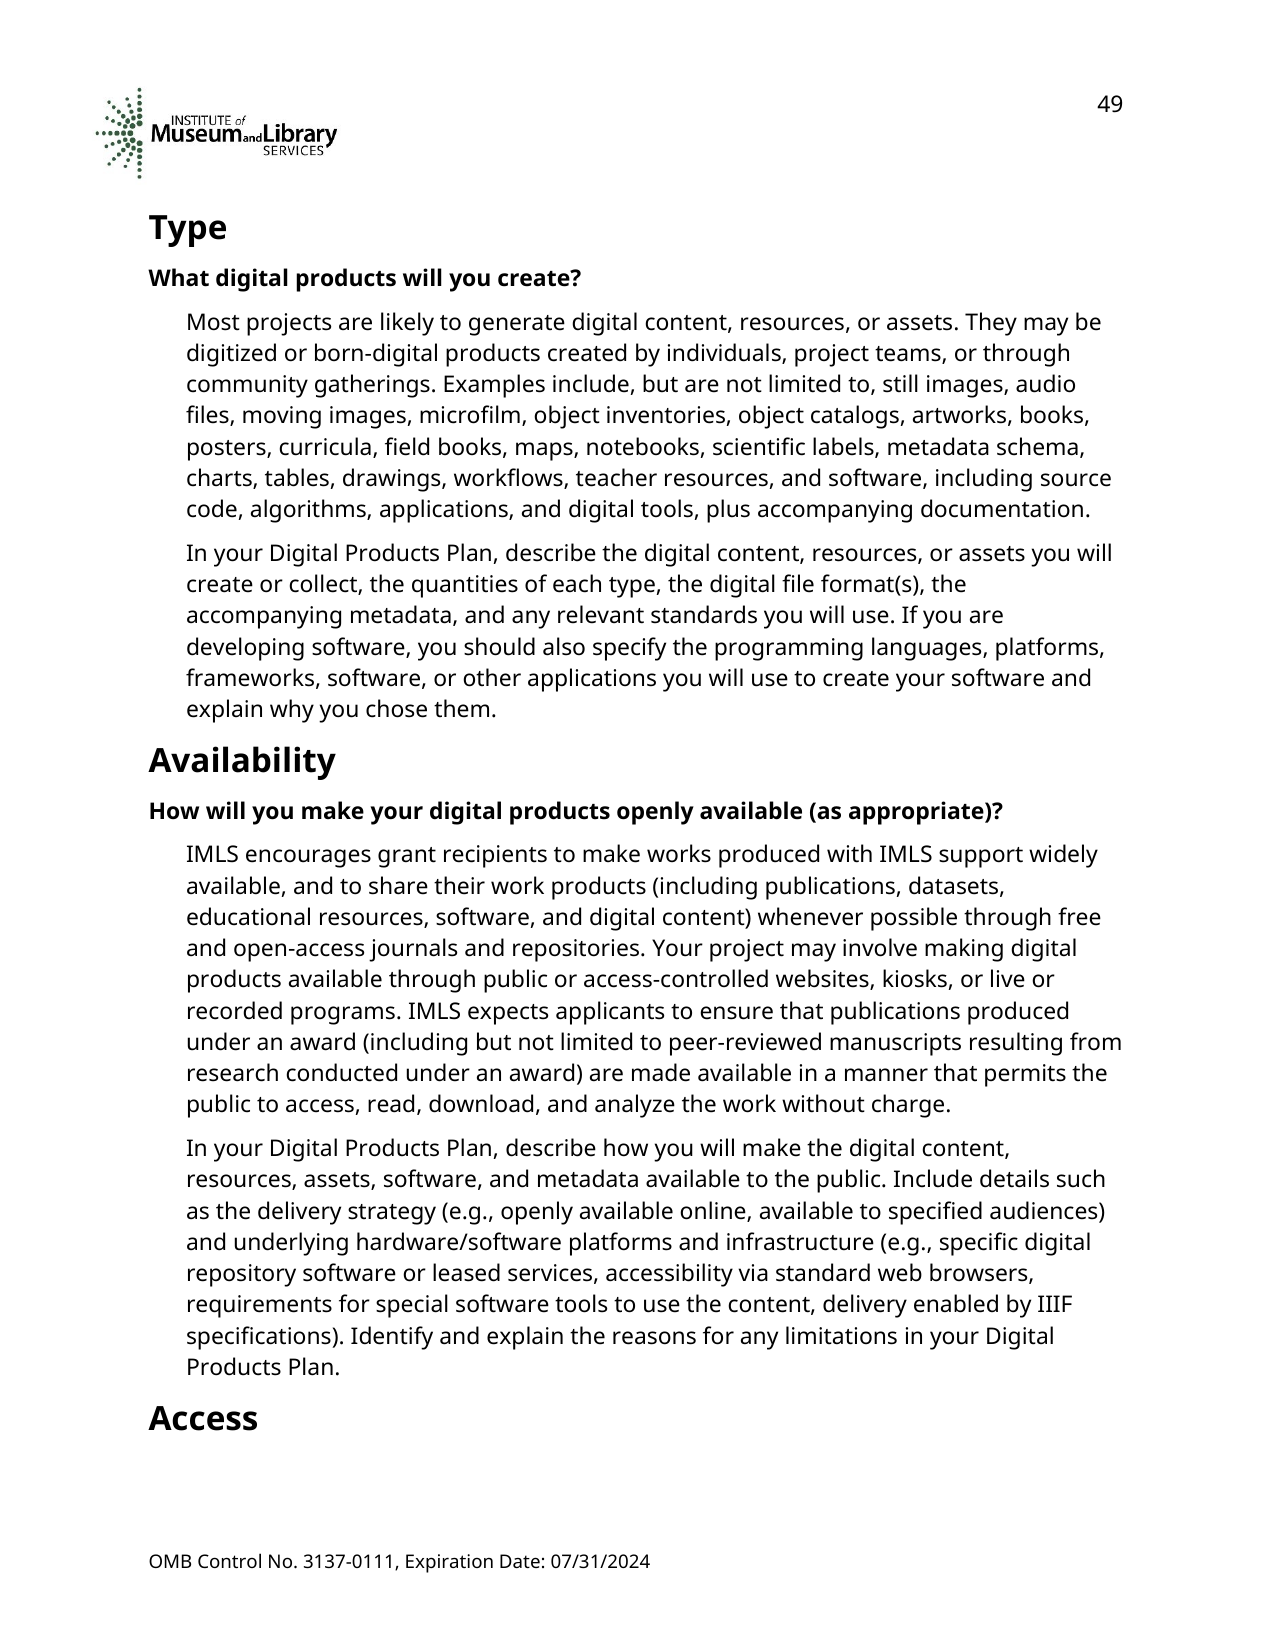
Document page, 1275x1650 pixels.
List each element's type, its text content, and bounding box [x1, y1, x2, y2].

text IMLS encourages grant recipients to make works produced with IMLS support widely available, and to share their work products (including publications, datasets, educational resources, software, and digital content) whenever possible through free and open-access journals and repositories. Your project may involve making digital products available through public or access-controlled websites, kiosks, or live or recorded programs. IMLS expects applicants to ensure that publications produced under an award (including but not limited to peer-reviewed manuscripts resulting from research conducted under an award) are made available in a manner that permits the public to access, read, download, and analyze the work without charge. [186, 838, 1123, 1120]
text Type [148, 204, 1123, 249]
text In your Digital Products Plan, describe how you will make the digital content, resources, assets, software, and metadata available to the public. Include details such as the delivery strategy (e.g., openly available online, available to specified audiences) and underlying hardware/software platforms and infrastructure (e.g., specific digital repository software or leased services, accessibility via standard web browsers, requirements for special software tools to use the content, delivery enabled by IIIF specifications). Identify and explain the reasons for any limitations in your Digital Products Plan. [186, 1132, 1123, 1382]
text Availability [148, 737, 1123, 782]
picture [92, 75, 345, 191]
text Most projects are likely to generate digital content, resources, or assets. They may be digitized or born-digital products created by individuals, project teams, or through community gatherings. Examples include, but are not limited to, still images, audio files, moving images, microfilm, object inventories, object catalogs, artworks, books, posters, curricula, field books, maps, notebooks, scientific labels, metadata schema, charts, tables, drawings, workflows, teacher resources, and software, including source code, algorithms, applications, and digital tools, plus accompanying documentation. [186, 306, 1123, 524]
text In your Digital Products Plan, describe the digital content, resources, or assets you will create or collect, the quantities of each type, the digital file format(s), the accompanying metadata, and any relevant standards you will use. If you are developing software, you should also specify the programming languages, platforms, frameworks, software, or other applications you will use to create your software and explain why you chose them. [186, 537, 1123, 724]
text Access [148, 1395, 1123, 1440]
text What digital products will you create? [148, 262, 1123, 293]
text How will you make your digital products openly available (as appropriate)? [148, 795, 1123, 826]
